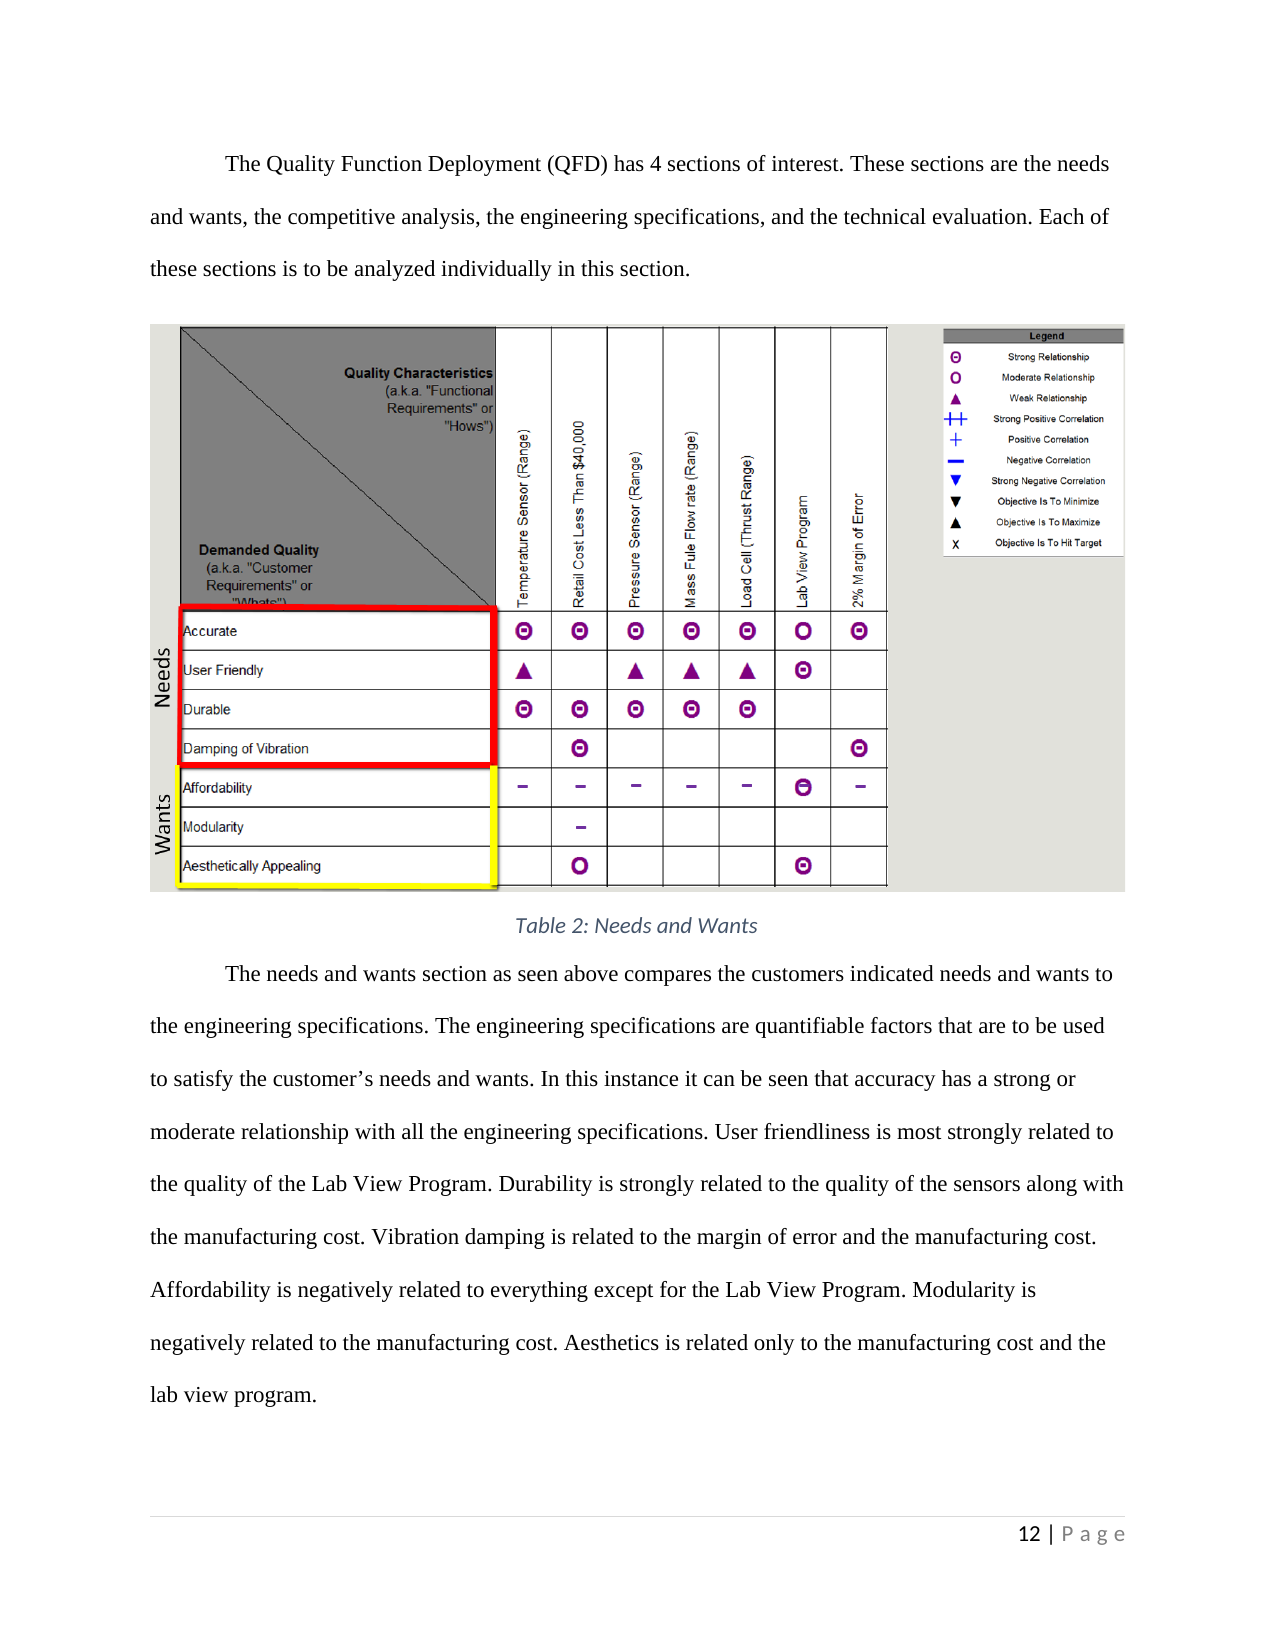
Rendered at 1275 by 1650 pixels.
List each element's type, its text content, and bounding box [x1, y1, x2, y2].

text Table 2: Needs and Wants [150, 911, 1125, 939]
text The needs and wants section as seen above compares the customers indicated needs and wants to the engineering specifications. The engineering specifications are quantifiable factors that are to be used to satisfy the customer’s needs and wants. In this instance it can be seen that accuracy has a strong or moderate relationship with all the engineering specifications. User friendliness is most strongly related to the quality of the Lab View Program. Durability is strongly related to the quality of the sensors along with the manufacturing cost. Vibration damping is related to the margin of error and the manufacturing cost. Affordability is negatively related to everything except for the Lab View Program. Modularity is negatively related to the manufacturing cost. Aesthetics is related only to the manufacturing cost and the lab view program. [150, 959, 1125, 1408]
text The Quality Function Deployment (QFD) has 4 sections of interest. These sections are the needs and wants, the competitive analysis, the engineering specifications, and the technical evaluation. Each of these sections is to be analyzed individually in this section. [150, 150, 1125, 282]
picture [150, 324, 1125, 892]
